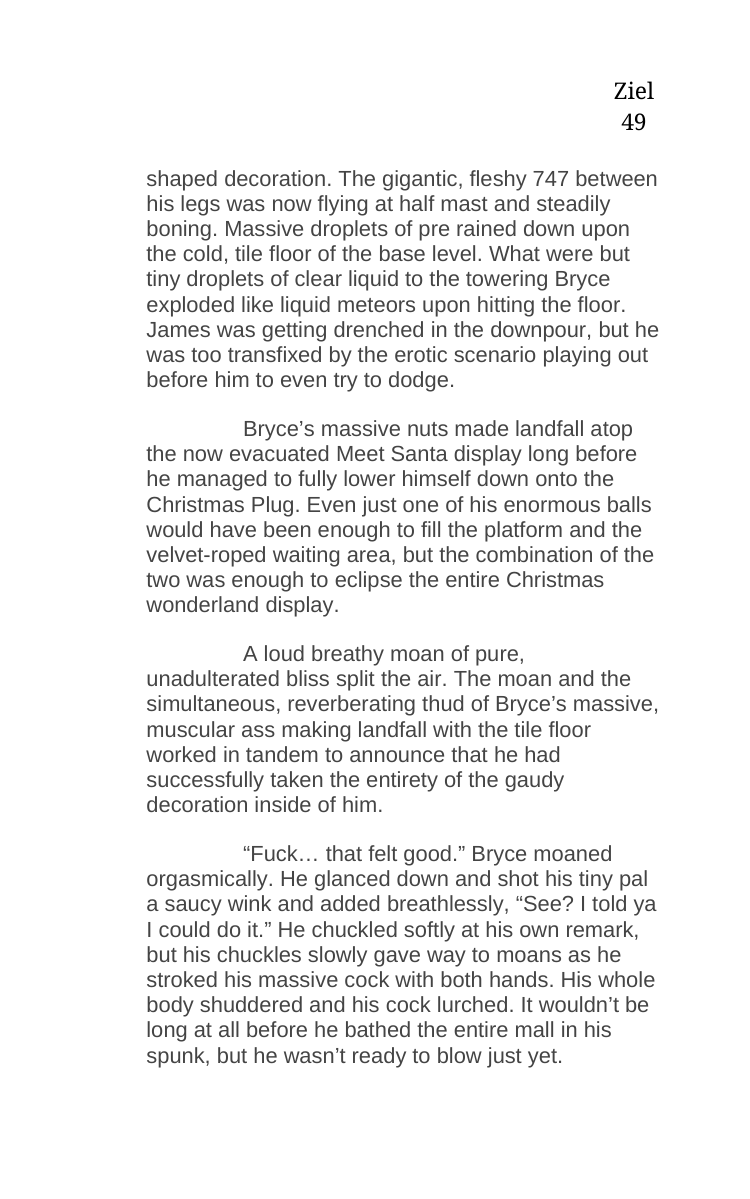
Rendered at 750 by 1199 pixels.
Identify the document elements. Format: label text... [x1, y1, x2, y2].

text A loud breathy moan of pure, unadulterated bliss split the air. The moan and the simultaneous, reverberating thud of Bryce’s massive, muscular ass making landfall with the tile floor worked in tandem to announce that he had successfully taken the entirety of the gaudy decoration inside of him. [146, 641, 660, 817]
text Bryce’s massive nuts made landfall atop the now evacuated Meet Santa display long before he managed to fully lower himself down onto the Christmas Plug. Even just one of his enormous balls would have been enough to fill the platform and the velvet-roped waiting area, but the combination of the two was enough to eclipse the entire Christmas wonderland display. [146, 416, 660, 617]
text “Fuck… that felt good.” Bryce moaned orgasmically. He glanced down and shot his tiny pal a saucy wink and added breathlessly, “See? I told ya I could do it.” He chuckled softly at his own remark, but his chuckles slowly gave way to moans as he stroked his massive cock with both hands. His whole body shuddered and his cock lurched. It wouldn’t be long at all before he bathed the entire mall in his spunk, but he wasn’t ready to blow just yet. [146, 841, 660, 1068]
